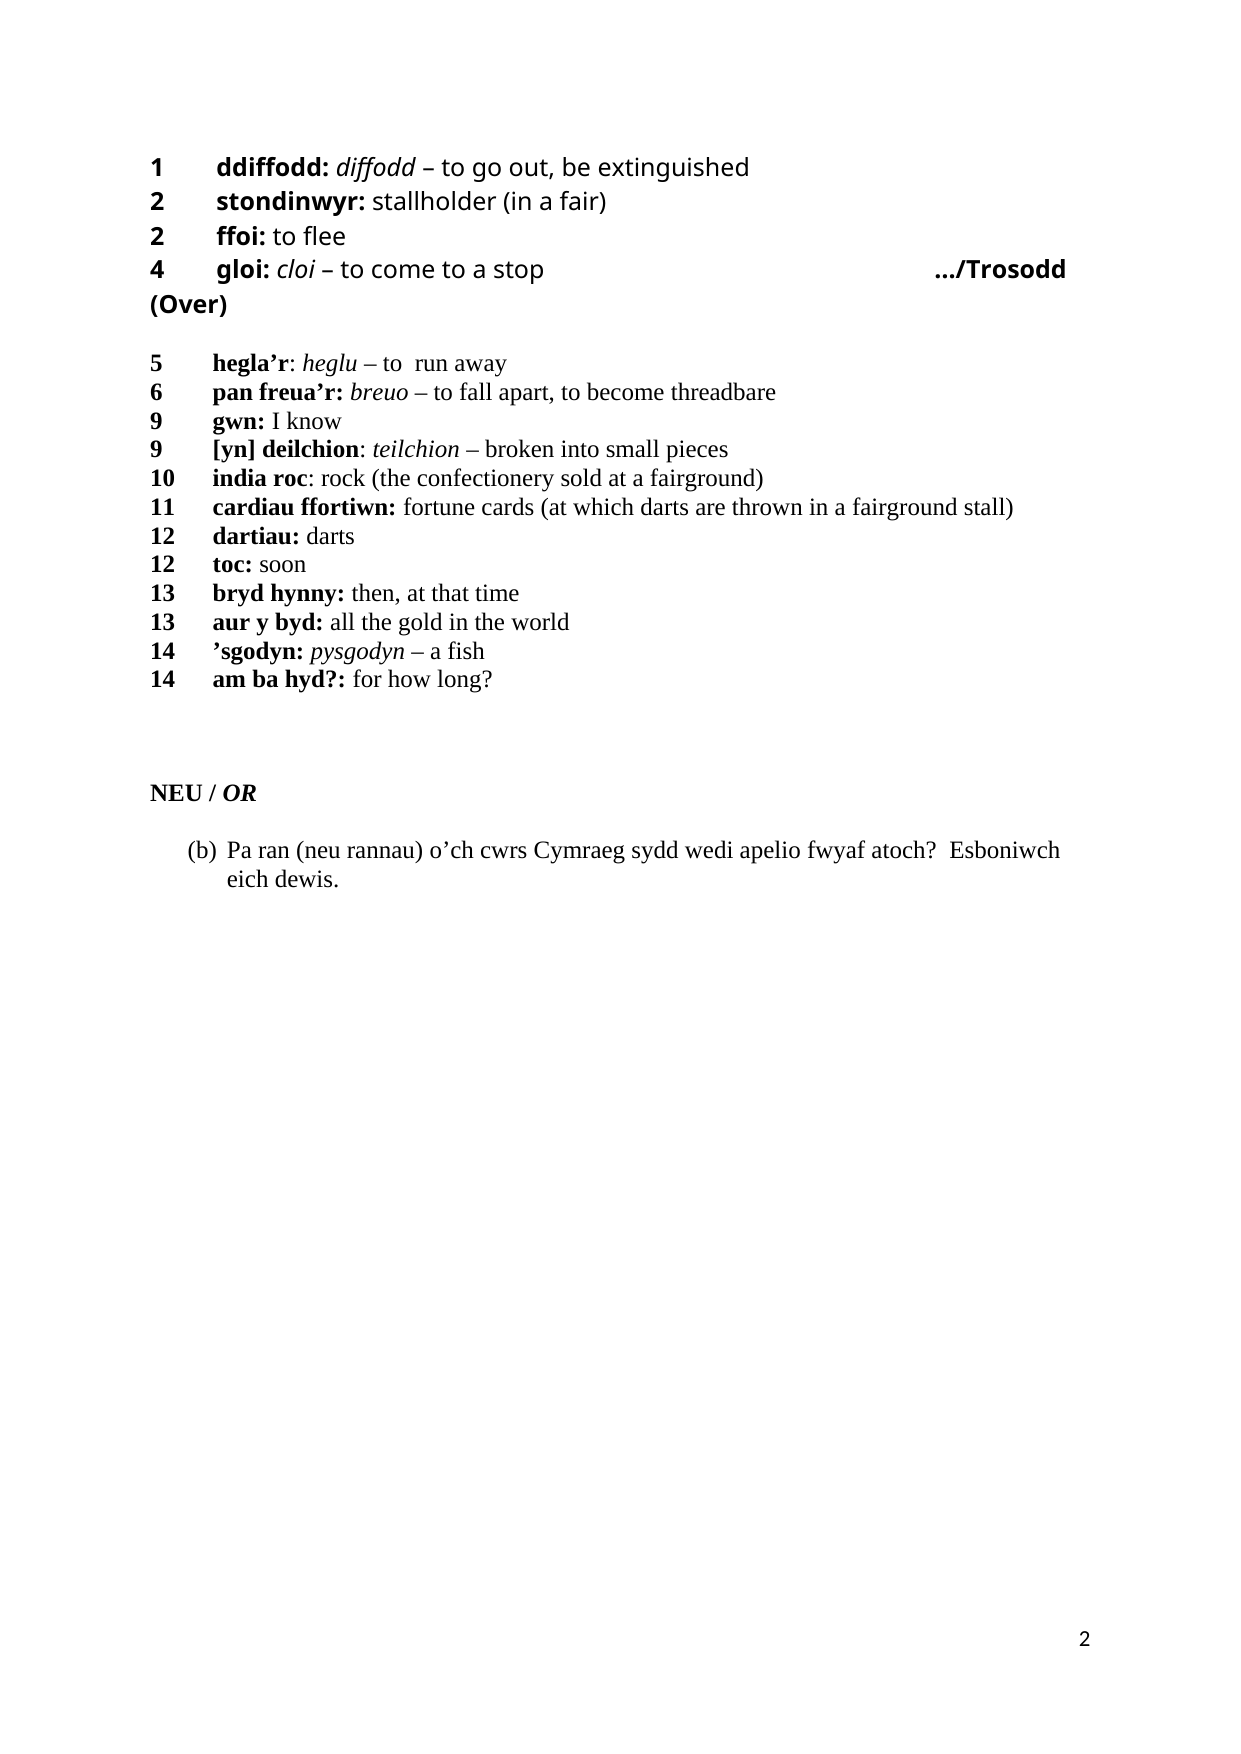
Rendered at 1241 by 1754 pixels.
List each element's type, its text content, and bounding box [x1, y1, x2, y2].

text 12 toc: soon [150, 549, 1090, 578]
text 5 hegla’r: heglu – to run away [150, 348, 1090, 377]
text 12 dartiau: darts [150, 521, 1090, 549]
text 13 aur y byd: all the gold in the world [150, 607, 1090, 636]
text 9 [yn] deilchion: teilchion – broken into small pieces [150, 434, 1090, 463]
text 2 stondinwyr: stallholder (in a fair) [150, 184, 1090, 218]
text 9 gwn: I know [150, 406, 1090, 434]
list Pa ran (neu rannau) o’ch cwrs Cymraeg sydd wedi apelio fwyaf atoch? Esboniwch eich dewis. [187, 836, 1090, 893]
text 1 ddiffodd: diffodd – to go out, be extinguished [150, 150, 1090, 184]
text 11 cardiau ffortiwn: fortune cards (at which darts are thrown in a fairground stall) [150, 492, 1090, 521]
text 6 pan freua’r: breuo – to fall apart, to become threadbare [150, 377, 1090, 406]
text 14 am ba hyd?: for how long? [150, 664, 1090, 693]
text 13 bryd hynny: then, at that time [150, 578, 1090, 607]
text 14 ’sgodyn: pysgodyn – a fish [150, 636, 1090, 664]
text 2 ffoi: to flee [150, 218, 1090, 252]
text 4 gloi: cloi – to come to a stop …/Trosodd (Over) [150, 252, 1090, 320]
text NEU / OR [150, 778, 1090, 807]
text 10 india roc: rock (the confectionery sold at a fairground) [150, 463, 1090, 492]
